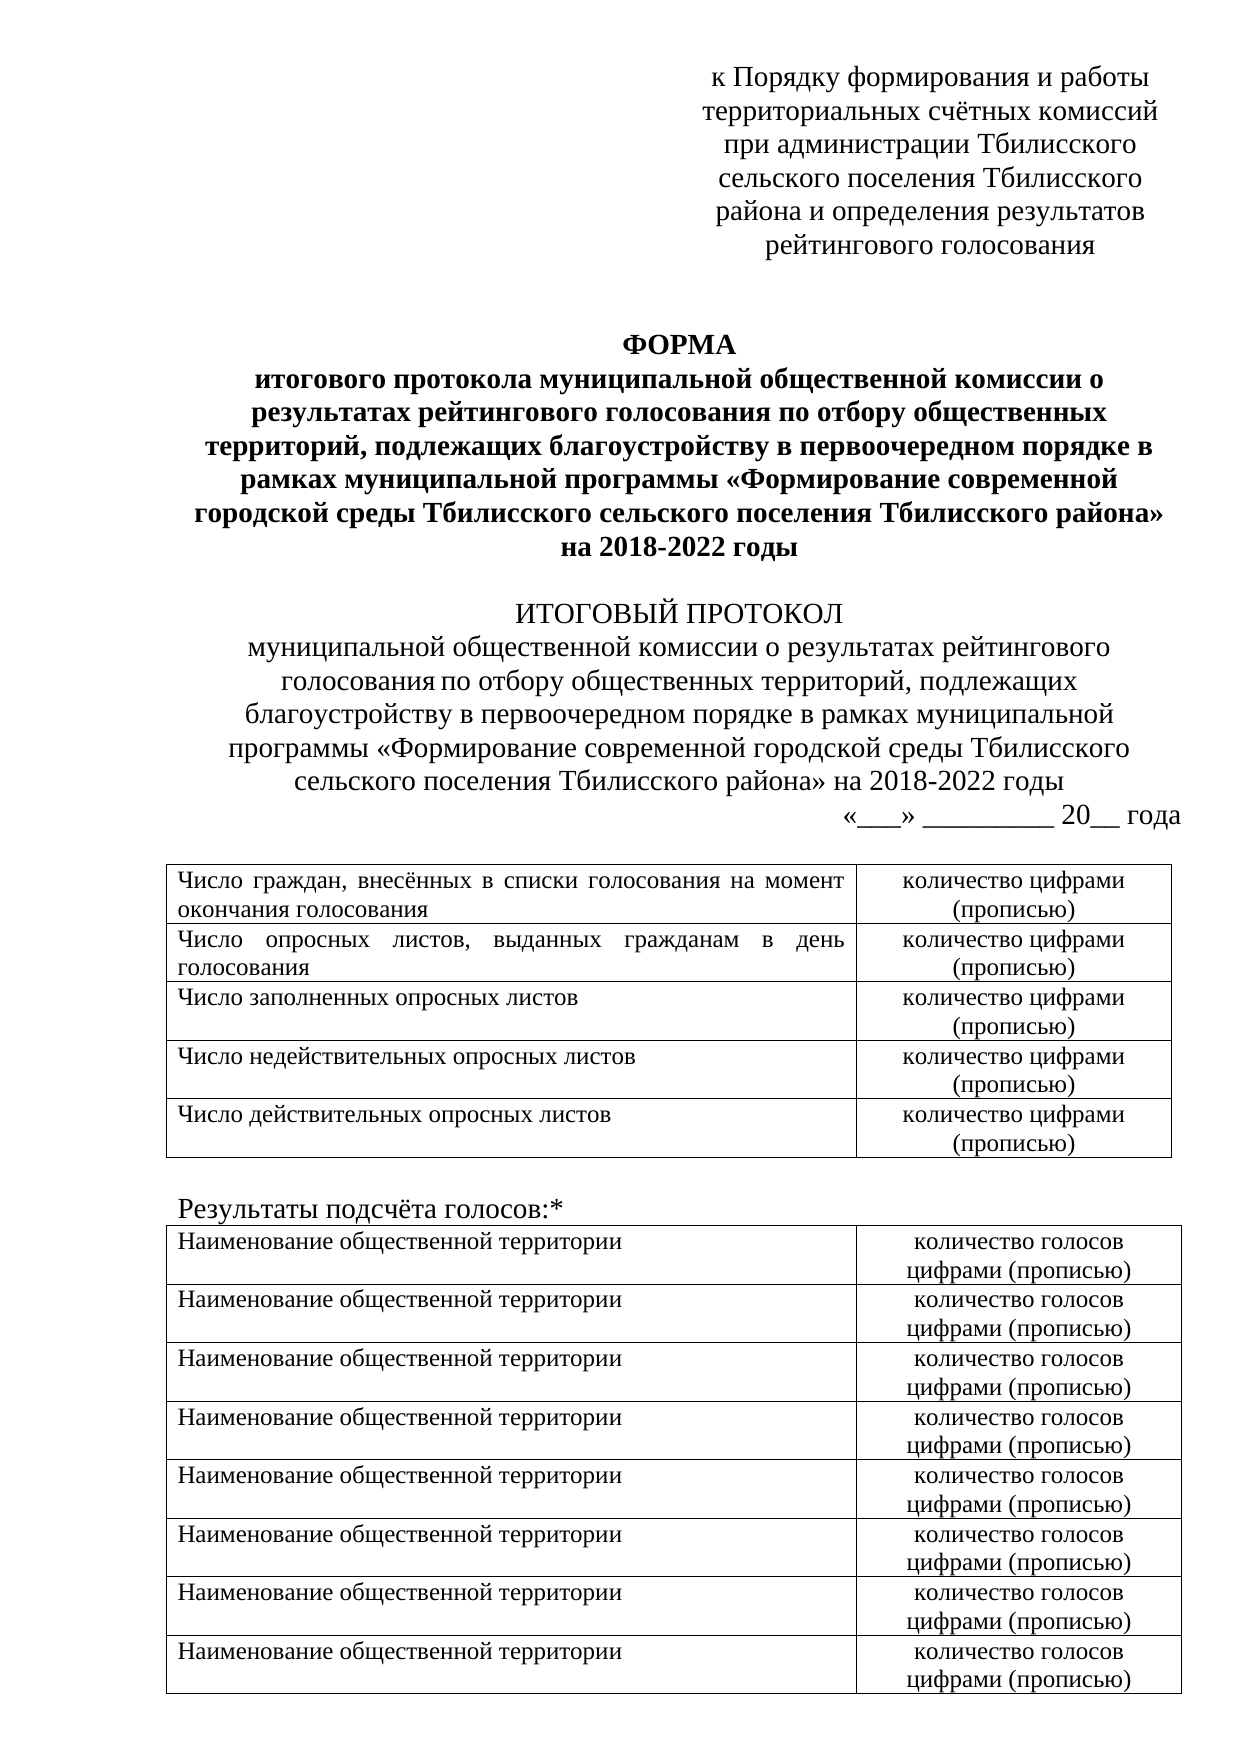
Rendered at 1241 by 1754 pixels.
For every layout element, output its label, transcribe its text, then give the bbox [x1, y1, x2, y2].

table_header Число граждан, внесённых в списки голосования на момент окончания голосования [167, 865, 856, 923]
text «___» _________ 20__ года [177, 797, 1181, 831]
table_cell количество цифрами (прописью) [857, 1041, 1171, 1098]
table_cell Наименование общественной территории [167, 1402, 856, 1459]
table_cell Наименование общественной территории [167, 1577, 856, 1635]
table_cell Число недействительных опросных листов [167, 1041, 856, 1098]
text территорий, подлежащих благоустройству в первоочередном порядке в рамках муниципальной программы «Формирование современной городской среды Тбилисского сельского поселения Тбилисского района» на 2018-2022 годы [177, 428, 1181, 562]
table_cell количество голосов цифрами (прописью) [857, 1460, 1181, 1518]
table_cell количество голосов цифрами (прописью) [857, 1519, 1181, 1576]
text голосования по отбору общественных территорий, подлежащих [177, 663, 1181, 696]
table_cell Число опросных листов, выданных гражданам в день голосования [167, 924, 856, 981]
text ФОРМА [177, 327, 1181, 361]
table_cell количество цифрами (прописью) [857, 1099, 1171, 1157]
table_cell Число заполненных опросных листов [167, 982, 856, 1040]
table_cell количество голосов цифрами (прописью) [857, 1636, 1181, 1693]
text Результаты подсчёта голосов:* [177, 1191, 1181, 1225]
table_header количество цифрами (прописью) [857, 865, 1171, 923]
text муниципальной общественной комиссии о результатах рейтингового [177, 629, 1181, 663]
table_cell Наименование общественной территории [167, 1343, 856, 1401]
text итогового протокола муниципальной общественной комиссии о [177, 361, 1181, 394]
table_cell Наименование общественной территории [167, 1636, 856, 1693]
table_cell количество голосов цифрами (прописью) [857, 1402, 1181, 1459]
table_cell количество голосов цифрами (прописью) [857, 1285, 1181, 1342]
table_cell Наименование общественной территории [167, 1285, 856, 1342]
text результатах рейтингового голосования по отбору общественных [177, 394, 1181, 428]
text ИТОГОВЫЙ ПРОТОКОЛ [177, 596, 1181, 629]
table_cell Наименование общественной территории [167, 1519, 856, 1576]
table_cell количество голосов цифрами (прописью) [857, 1343, 1181, 1401]
text к Порядку формирования и работы территориальных счётных комиссий при администрации Тбилисского сельского поселения Тбилисского района и определения результатов рейтингового голосования [679, 59, 1181, 260]
table_cell количество цифрами (прописью) [857, 982, 1171, 1040]
table_cell Наименование общественной территории [167, 1460, 856, 1518]
table_header количество голосов цифрами (прописью) [857, 1226, 1181, 1283]
text программы «Формирование современной городской среды Тбилисского сельского поселения Тбилисского района» на 2018-2022 годы [177, 730, 1181, 797]
table_cell количество голосов цифрами (прописью) [857, 1577, 1181, 1635]
table_header Наименование общественной территории [167, 1226, 856, 1283]
table_cell количество цифрами (прописью) [857, 924, 1171, 981]
text благоустройству в первоочередном порядке в рамках муниципальной [177, 696, 1181, 730]
table_cell Число действительных опросных листов [167, 1099, 856, 1157]
